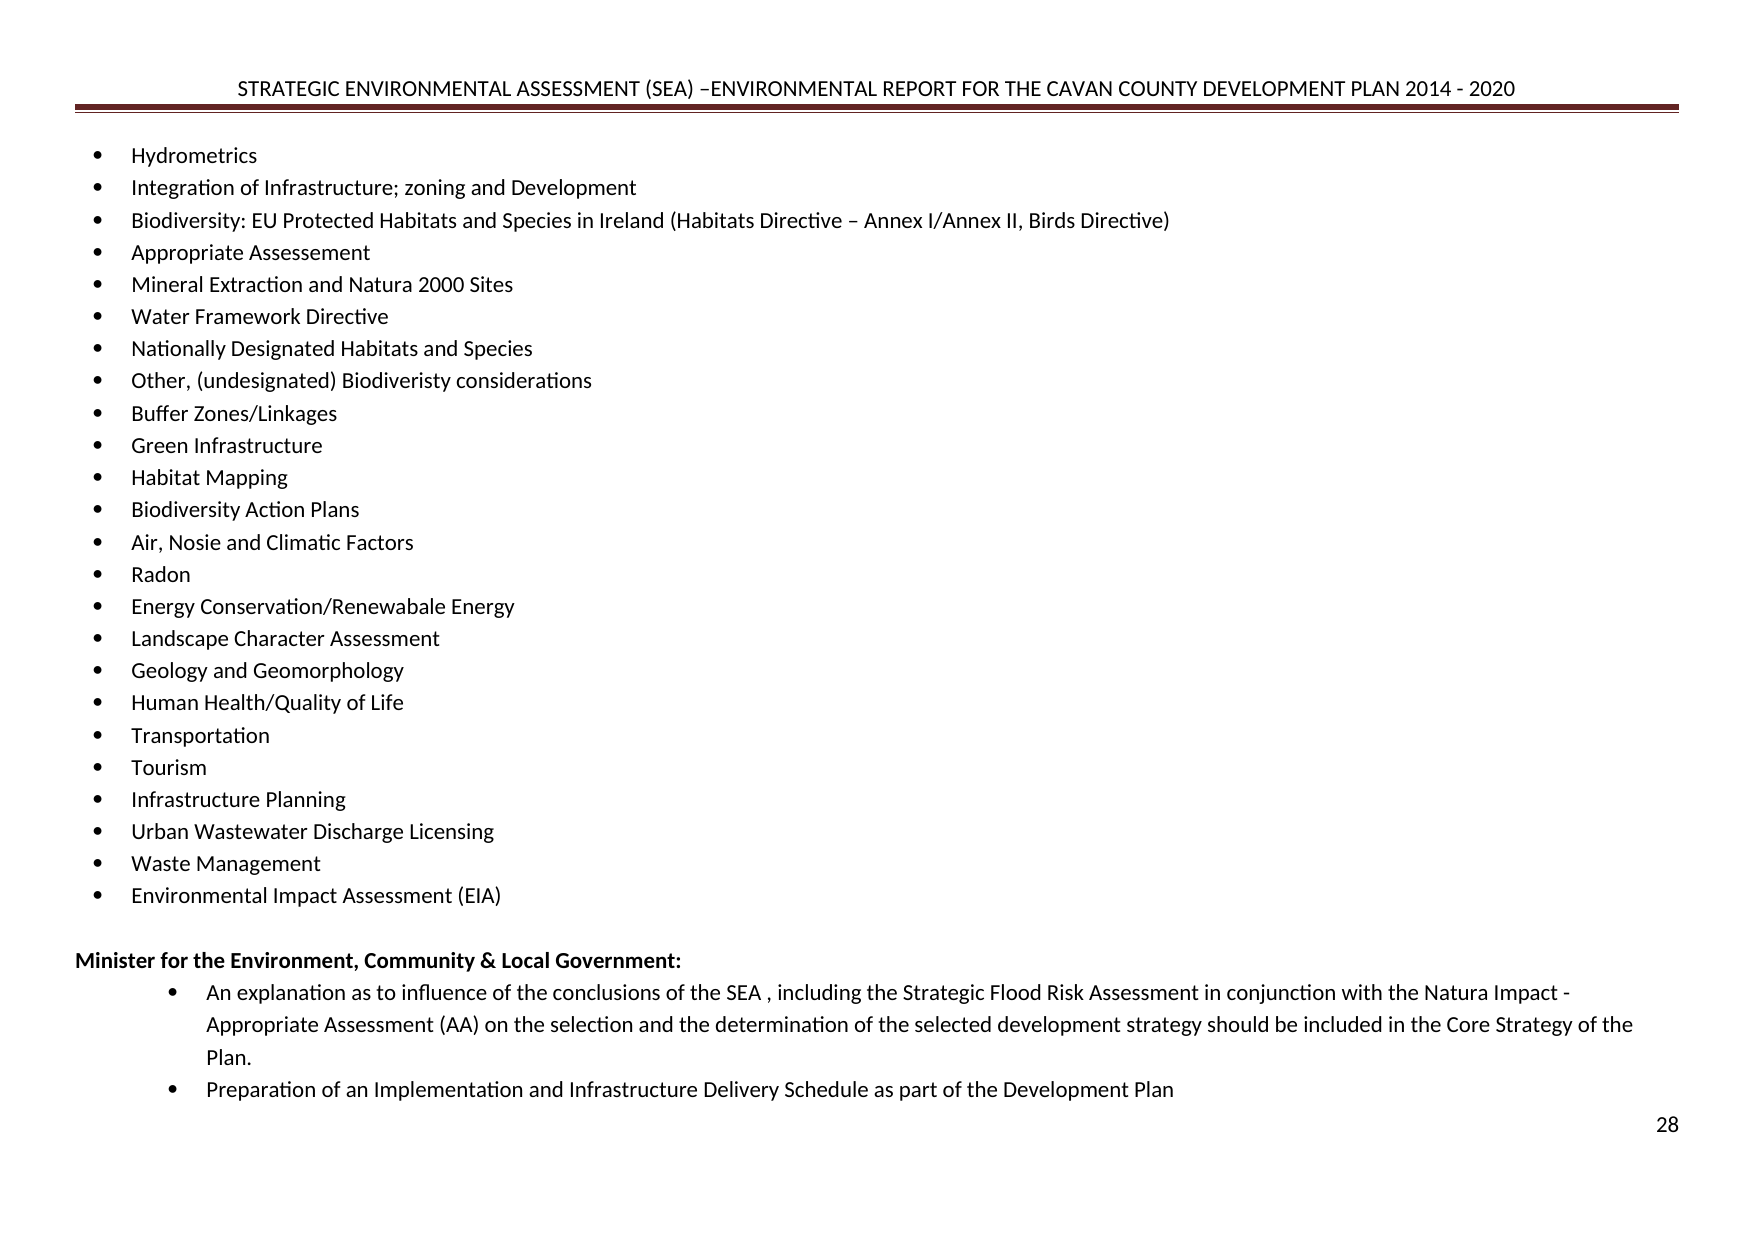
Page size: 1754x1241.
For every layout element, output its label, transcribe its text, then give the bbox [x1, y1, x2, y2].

list Transportation [94, 721, 1679, 749]
list Urban Wastewater Discharge Licensing [94, 817, 1679, 845]
list Mineral Extraction and Natura 2000 Sites [94, 270, 1679, 298]
list Green Infrastructure [94, 431, 1679, 459]
list Appropriate Assessement [94, 238, 1679, 266]
list Air, Nosie and Climatic Factors [94, 528, 1679, 556]
list Habitat Mapping [94, 463, 1679, 491]
list Biodiversity Action Plans [94, 495, 1679, 523]
list Waste Management [94, 849, 1679, 877]
list Tourism [94, 753, 1679, 781]
list Buffer Zones/Linkages [94, 399, 1679, 427]
list Geology and Geomorphology [94, 656, 1679, 684]
list Minister for the Environment, Community & Local Government: [75, 946, 1679, 974]
list Radon [94, 560, 1679, 588]
list Biodiversity: EU Protected Habitats and Species in Ireland (Habitats Directive – Annex I/Annex II, Birds Directive) [94, 206, 1679, 234]
list Infrastructure Planning [94, 785, 1679, 813]
list Nationally Designated Habitats and Species [94, 334, 1679, 362]
list Landscape Character Assessment [94, 624, 1679, 652]
list Other, (undesignated) Biodiveristy considerations [94, 367, 1679, 395]
list Environmental Impact Assessment (EIA) [94, 882, 1679, 910]
list Integration of Infrastructure; zoning and Development [94, 173, 1679, 202]
list Preparation of an Implementation and Infrastructure Delivery Schedule as part of the Development Plan [169, 1075, 1679, 1103]
list Water Framework Directive [94, 302, 1679, 330]
list An explanation as to influence of the conclusions of the SEA , including the Strategic Flood Risk Assessment in conjunction with the Natura Impact - Appropriate Assessment (AA) on the selection and the determination of the selected development strategy should be included in the Core Strategy of the Plan. [169, 978, 1679, 1071]
list Energy Conservation/Renewabale Energy [94, 592, 1679, 620]
list Human Health/Quality of Life [94, 688, 1679, 717]
list Hydrometrics [94, 141, 1679, 169]
